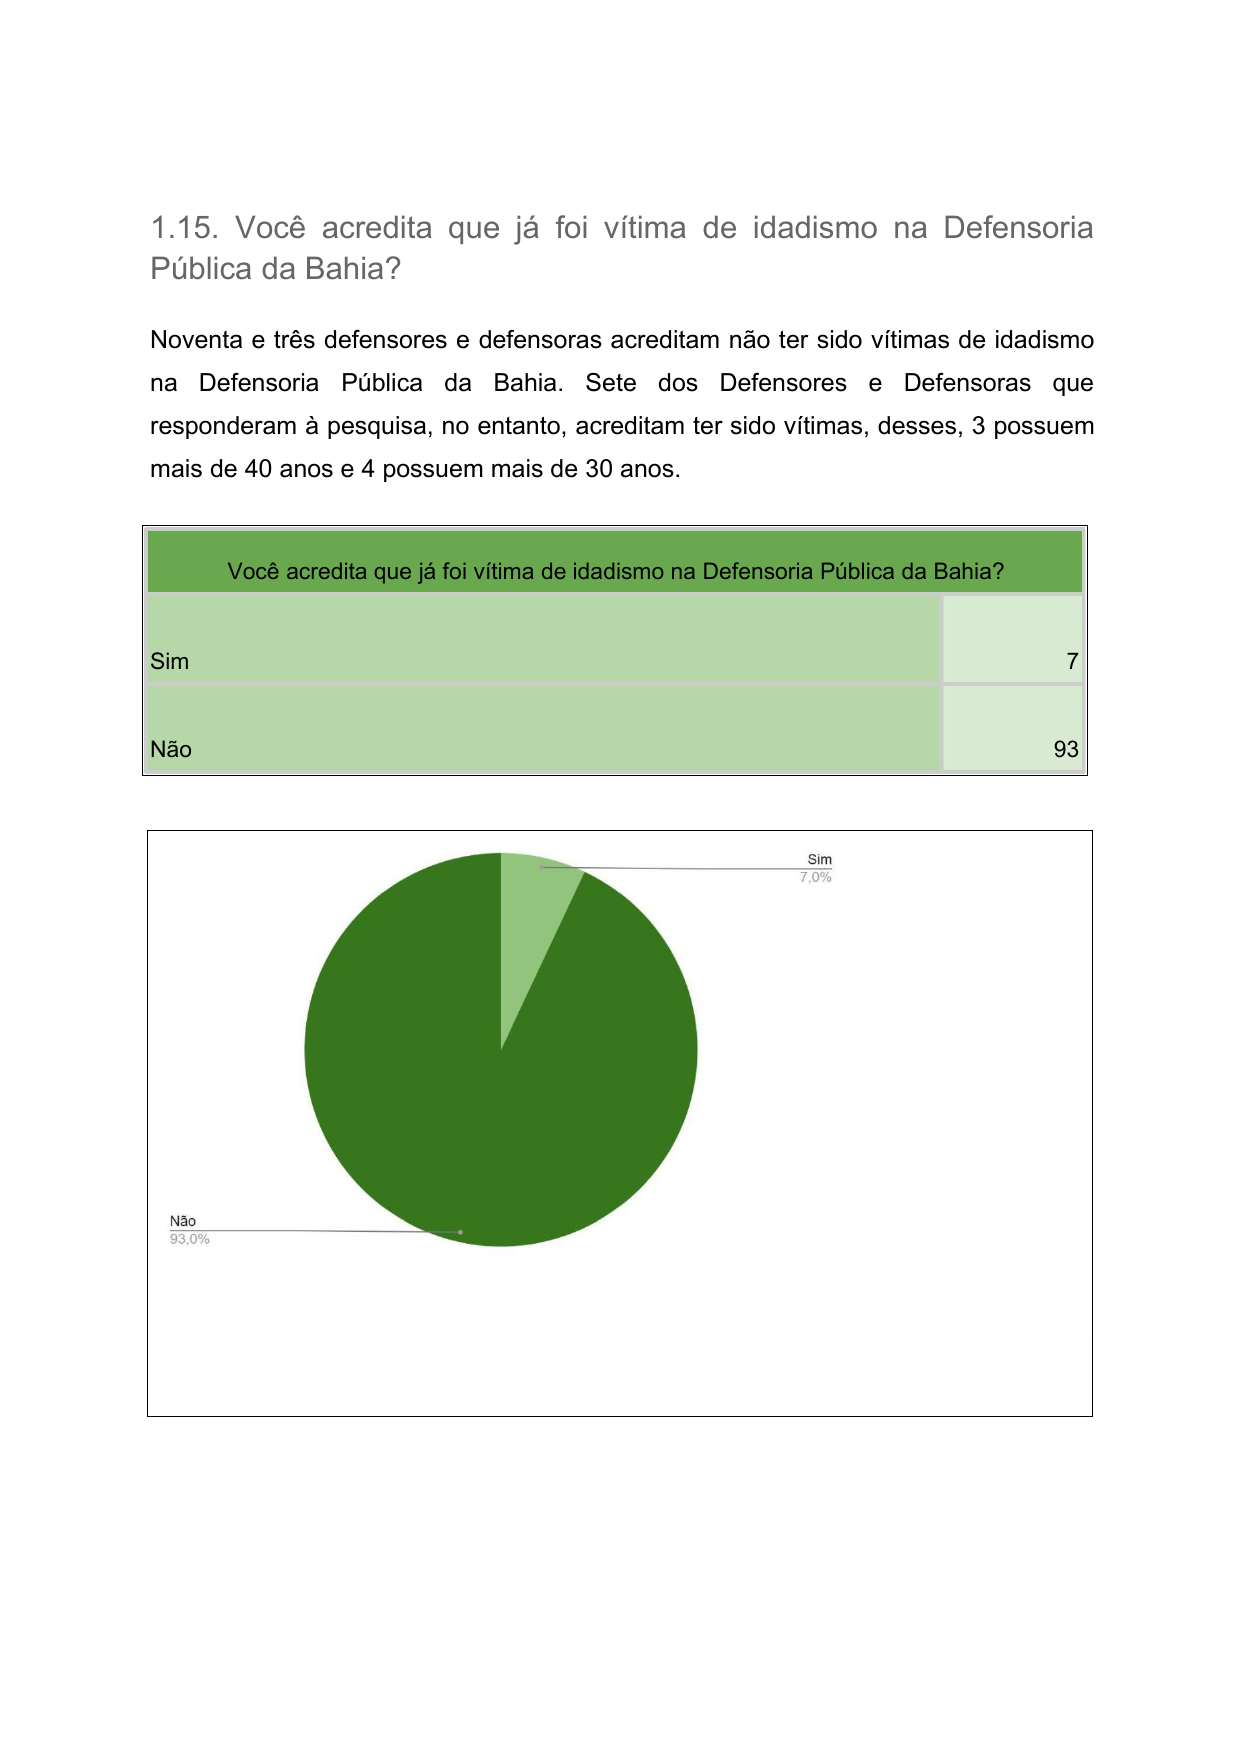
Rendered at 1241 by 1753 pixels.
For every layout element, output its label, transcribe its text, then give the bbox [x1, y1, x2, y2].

text .15. Você acredita que já foi vítima de idadismo na Defensoria [167, 210, 1119, 245]
picture [148, 831, 1092, 1416]
text Você acredita que já foi vítima de idadismo na Defensoria Pública da Bahia? [227, 559, 1029, 585]
text 1 [150, 210, 167, 245]
text Noventa e três defensores e defensoras acreditam não ter sido vítimas de idadismo [150, 326, 1120, 354]
text responderam à pesquisa, no entanto, acreditam ter sido vítimas, desses, 3 possuem [150, 412, 1120, 440]
text mais de 40 anos e 4 possuem mais de 30 anos. [150, 455, 1120, 483]
text Pública da Bahia? [150, 251, 427, 286]
text Sim [150, 648, 217, 674]
text na Defensoria Pública da Bahia. Sete dos Defensores e Defensoras que [150, 369, 1120, 397]
text 7 [1066, 648, 1104, 674]
text 93 [1054, 737, 1104, 762]
text Não [150, 737, 217, 762]
picture [143, 526, 1087, 775]
